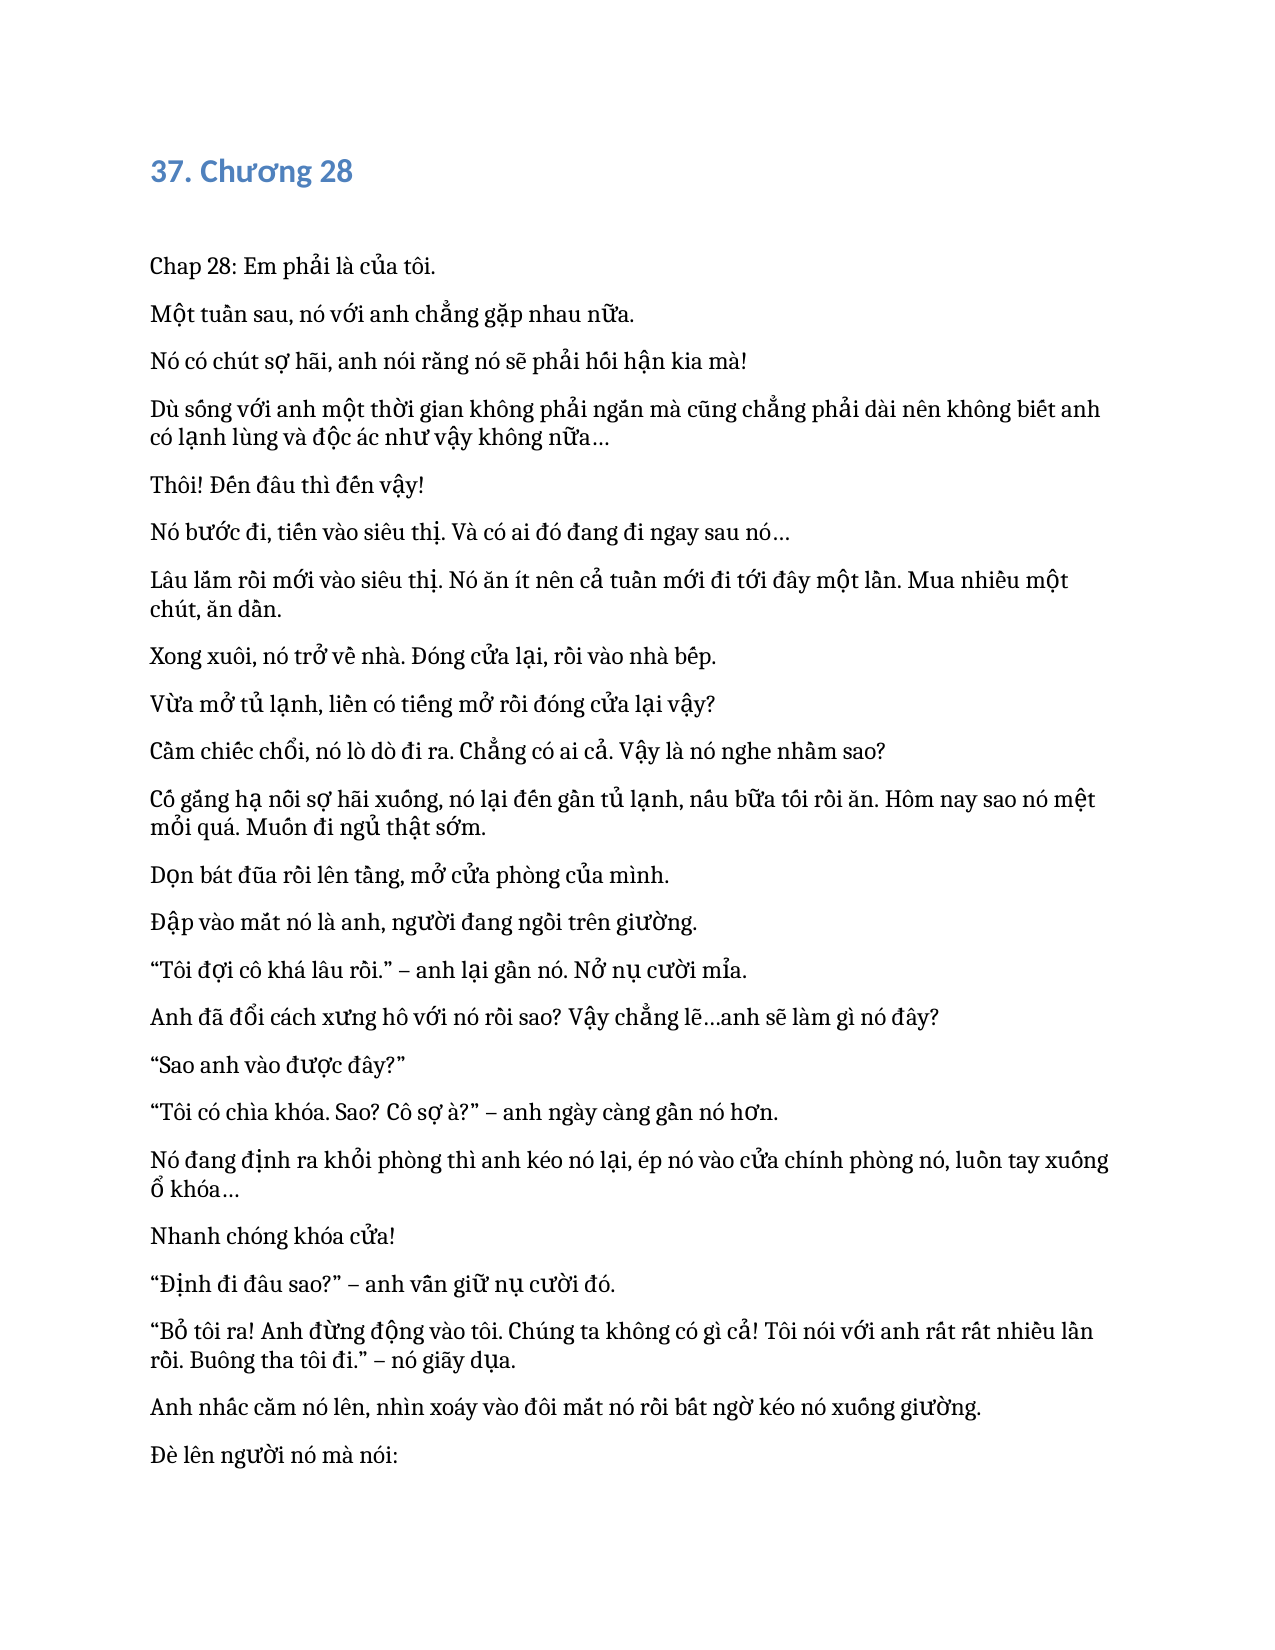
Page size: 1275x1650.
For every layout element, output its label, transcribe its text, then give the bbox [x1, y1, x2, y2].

text “Sao anh vào được đây?” [150, 1051, 1125, 1079]
text Anh đã đổi cách xưng hô với nó rồi sao? Vậy chẳng lẽ…anh sẽ làm gì nó đây? [150, 1003, 1125, 1032]
text Một tuần sau, nó với anh chẳng gặp nhau nữa. [150, 299, 1125, 328]
text Dọn bát đũa rồi lên tầng, mở cửa phòng của mình. [150, 861, 1125, 889]
text “Bỏ tôi ra! Anh đừng động vào tôi. Chúng ta không có gì cả! Tôi nói với anh rất rất nhiều lần rồi. Buông tha tôi đi.” – nó giãy dụa. [150, 1317, 1125, 1374]
text Cố gắng hạ nỗi sợ hãi xuống, nó lại đến gần tủ lạnh, nấu bữa tối rồi ăn. Hôm nay sao nó mệt mỏi quá. Muốn đi ngủ thật sớm. [150, 784, 1125, 842]
text Thôi! Đến đâu thì đến vậy! [150, 471, 1125, 499]
text Anh nhấc cằm nó lên, nhìn xoáy vào đôi mắt nó rồi bất ngờ kéo nó xuống giường. [150, 1393, 1125, 1422]
text Nó có chút sợ hãi, anh nói rằng nó sẽ phải hối hận kia mà! [150, 347, 1125, 376]
text Vừa mở tủ lạnh, liền có tiếng mở rồi đóng cửa lại vậy? [150, 689, 1125, 718]
text Lâu lắm rồi mới vào siêu thị. Nó ăn ít nên cả tuần mới đi tới đây một lần. Mua nhiều một chút, ăn dần. [150, 566, 1125, 623]
text Cầm chiếc chổi, nó lò dò đi ra. Chẳng có ai cả. Vậy là nó nghe nhầm sao? [150, 737, 1125, 766]
text Nhanh chóng khóa cửa! [150, 1222, 1125, 1251]
text Chap 28: Em phải là của tôi. [150, 194, 1125, 281]
text Dù sống với anh một thời gian không phải ngắn mà cũng chẳng phải dài nên không biết anh có lạnh lùng và độc ác như vậy không nữa… [150, 394, 1125, 452]
text Xong xuôi, nó trở về nhà. Đóng cửa lại, rồi vào nhà bếp. [150, 642, 1125, 671]
text “Tôi đợi cô khá lâu rồi.” – anh lại gần nó. Nở nụ cười mỉa. [150, 956, 1125, 984]
subtitle 37. Chương 28 [150, 150, 1125, 191]
text Nó đang định ra khỏi phòng thì anh kéo nó lại, ép nó vào cửa chính phòng nó, luồn tay xuống ổ khóa… [150, 1146, 1125, 1203]
text Đập vào mắt nó là anh, người đang ngồi trên giường. [150, 908, 1125, 937]
text “Định đi đâu sao?” – anh vẫn giữ nụ cười đó. [150, 1269, 1125, 1298]
text Đè lên người nó mà nói: [150, 1441, 1125, 1469]
text “Tôi có chìa khóa. Sao? Cô sợ à?” – anh ngày càng gần nó hơn. [150, 1098, 1125, 1127]
text Nó bước đi, tiến vào siêu thị. Và có ai đó đang đi ngay sau nó… [150, 518, 1125, 547]
